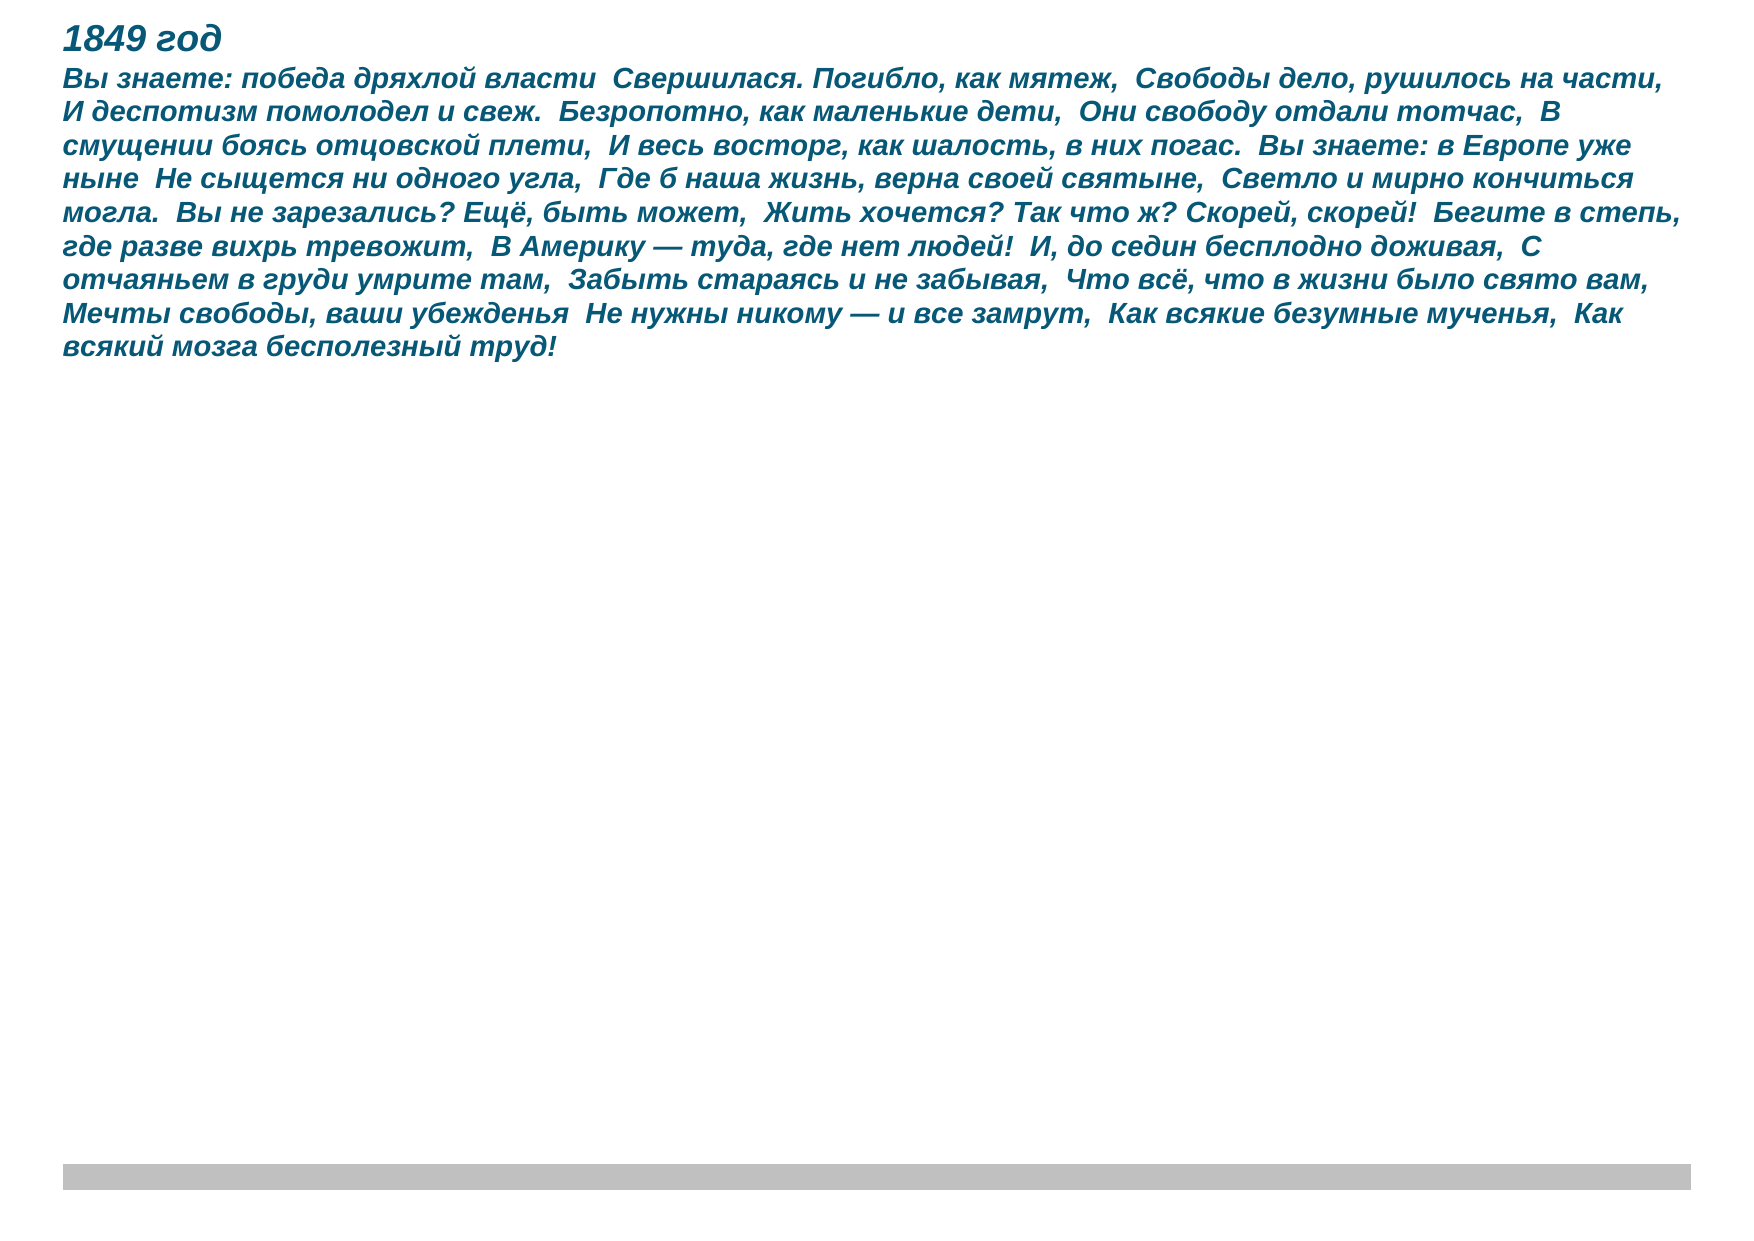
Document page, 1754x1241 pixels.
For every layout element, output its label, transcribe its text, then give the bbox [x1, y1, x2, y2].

subtitle 1849 год [62, 17, 1691, 60]
text Вы знаете: победа дряхлой власти [62, 61, 1691, 363]
